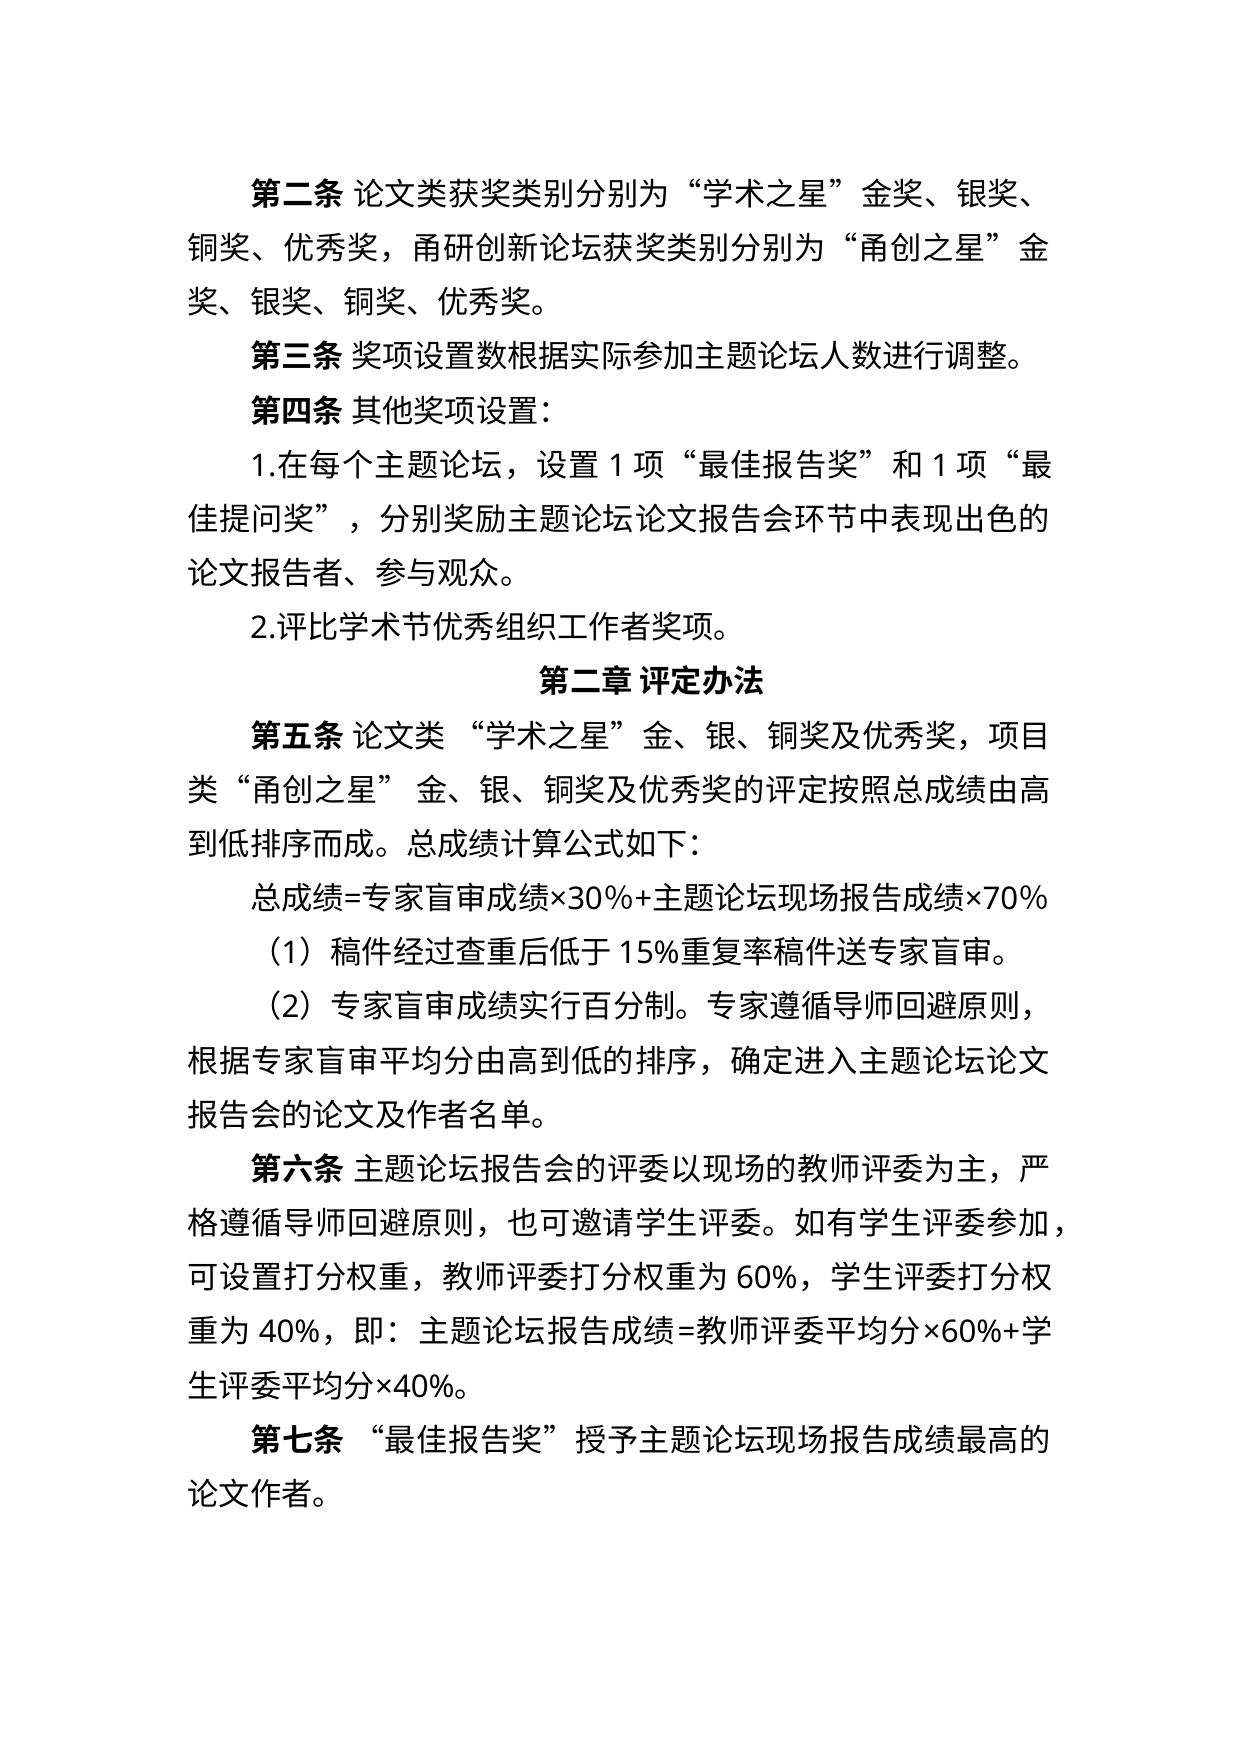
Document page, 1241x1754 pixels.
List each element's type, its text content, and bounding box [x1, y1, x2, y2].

text 第二章 评定办法 [187, 649, 1053, 704]
text 总成绩=专家盲审成绩×30％+主题论坛现场报告成绩×70％ [187, 866, 1053, 920]
text 第三条 奖项设置数根据实际参加主题论坛人数进行调整。 [187, 324, 1053, 379]
text 第五条 论文类 “学术之星”金、银、铜奖及优秀奖，项目类“甬创之星” 金、银、铜奖及优秀奖的评定按照总成绩由高到低排序而成。总成绩计算公式如下： [187, 704, 1053, 866]
text 第七条 “最佳报告奖”授予主题论坛现场报告成绩最高的论文作者。 [187, 1408, 1053, 1516]
list 稿件经过查重后低于15%重复率稿件送专家盲审。 [187, 920, 1053, 974]
text 第二条 论文类获奖类别分别为“学术之星”金奖、银奖、铜奖、优秀奖，甬研创新论坛获奖类别分别为“甬创之星”金奖、银奖、铜奖、优秀奖。 [187, 162, 1053, 324]
text 2.评比学术节优秀组织工作者奖项。 [187, 595, 1053, 649]
text 1.在每个主题论坛，设置1项“最佳报告奖”和1项“最佳提问奖”，分别奖励主题论坛论文报告会环节中表现出色的论文报告者、参与观众。 [187, 433, 1053, 595]
text 第四条 其他奖项设置： [187, 379, 1053, 433]
text 第六条 主题论坛报告会的评委以现场的教师评委为主，严格遵循导师回避原则，也可邀请学生评委。如有学生评委参加，可设置打分权重，教师评委打分权重为60%，学生评委打分权重为40%，即：主题论坛报告成绩=教师评委平均分×60%+学生评委平均分×40%。 [187, 1137, 1053, 1408]
text （2）专家盲审成绩实行百分制。专家遵循导师回避原则，根据专家盲审平均分由高到低的排序，确定进入主题论坛论文报告会的论文及作者名单。 [187, 974, 1053, 1137]
